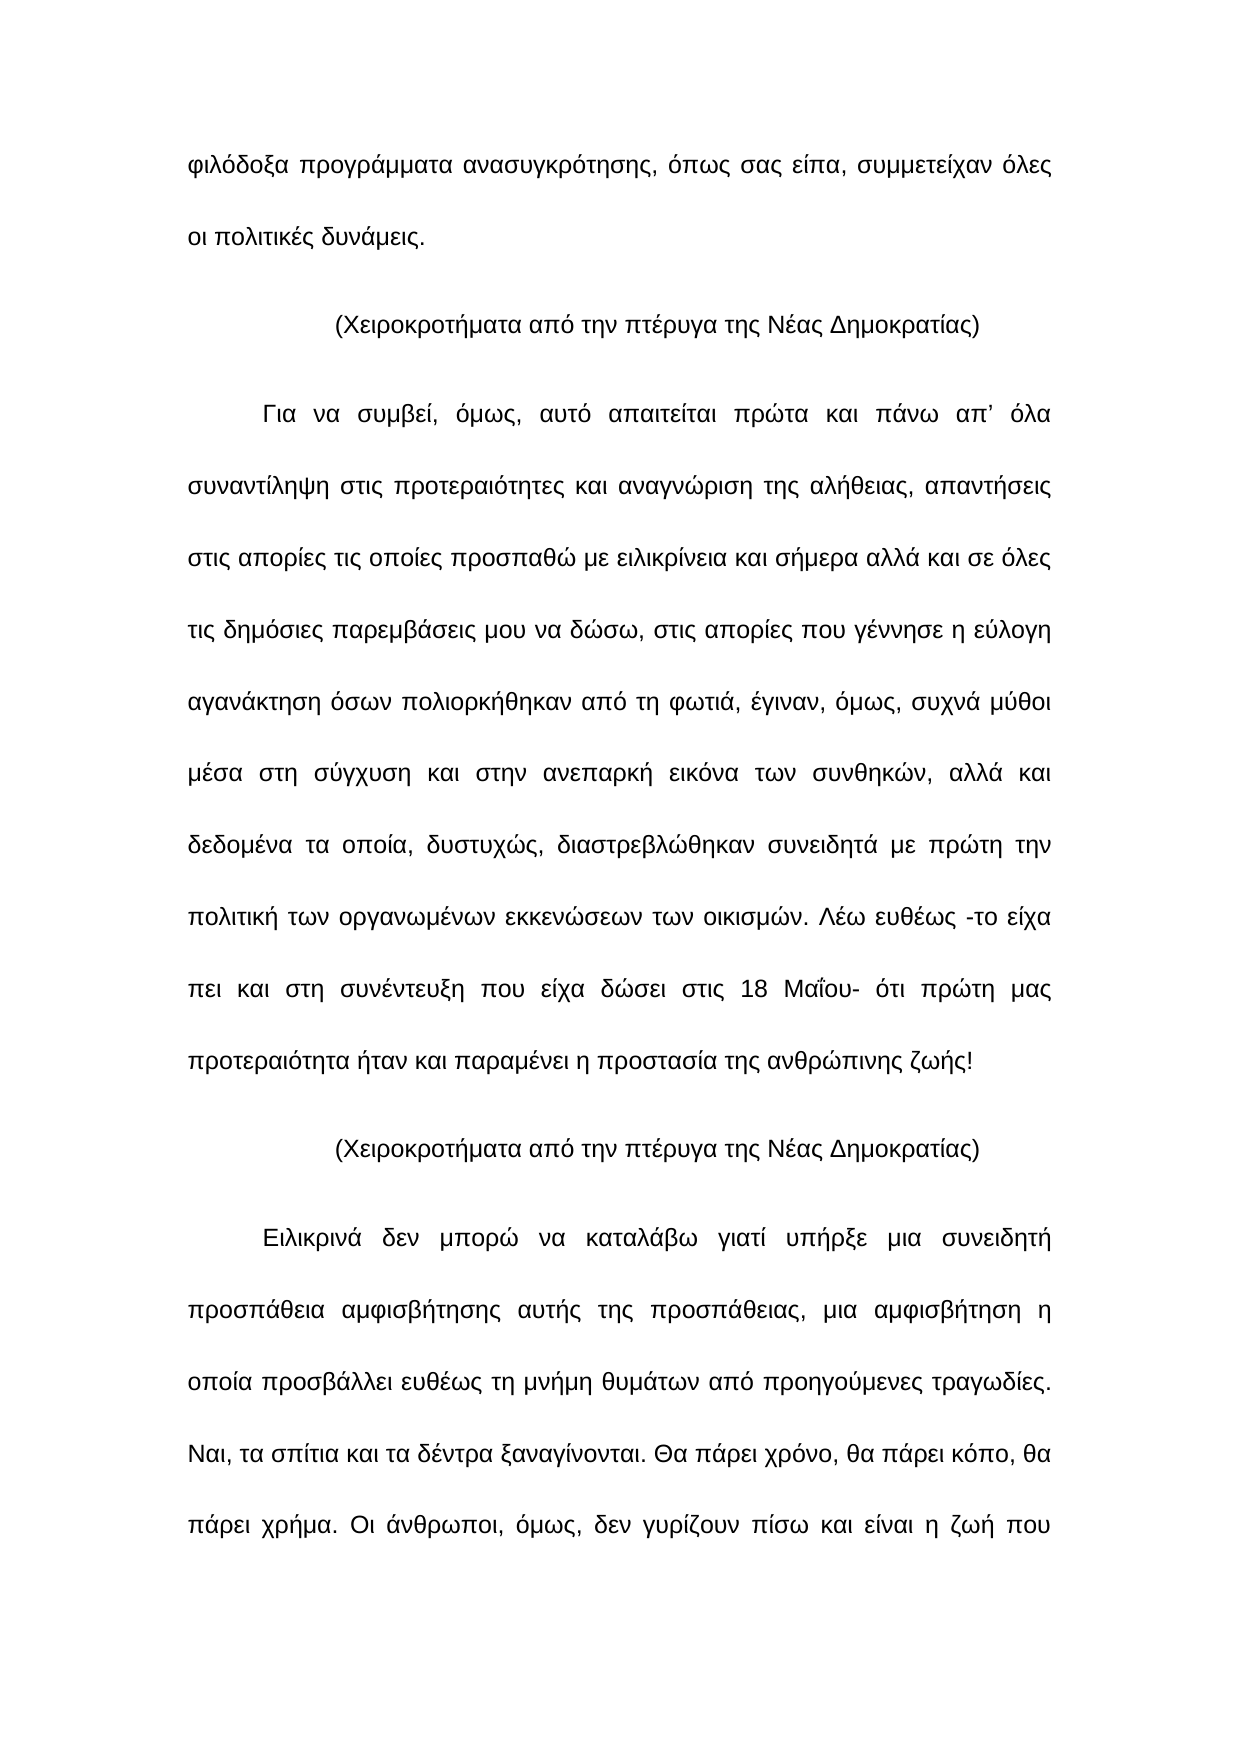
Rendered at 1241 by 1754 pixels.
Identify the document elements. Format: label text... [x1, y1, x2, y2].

text Για να συμβεί, όμως, αυτό απαιτείται πρώτα και πάνω απ’ όλα συναντίληψη στις προτεραιότητες και αναγνώριση της αλήθειας, απαντήσεις στις απορίες τις οποίες προσπαθώ με ειλικρίνεια και σήμερα αλλά και σε όλες τις δημόσιες παρεμβάσεις μου να δώσω, στις απορίες που γέννησε η εύλογη αγανάκτηση όσων πολιορκήθηκαν από τη φωτιά, έγιναν, όμως, συχνά μύθοι μέσα στη σύγχυση και στην ανεπαρκή εικόνα των συνθηκών, αλλά και δεδομένα τα οποία, δυστυχώς, διαστρεβλώθηκαν συνειδητά με πρώτη την πολιτική των οργανωμένων εκκενώσεων των οικισμών. Λέω ευθέως -το είχα πει και στη συνέντευξη που είχα δώσει στις 18 Μαΐου- ότι πρώτη μας προτεραιότητα ήταν και παραμένει η προστασία της ανθρώπινης ζωής! [187, 399, 1053, 1074]
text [187, 1223, 1053, 1539]
text (Χειροκροτήματα από την πτέρυγα της Νέας Δημοκρατίας) [187, 310, 1053, 339]
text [187, 150, 1053, 251]
text (Χειροκροτήματα από την πτέρυγα της Νέας Δημοκρατίας) [187, 1134, 1053, 1163]
